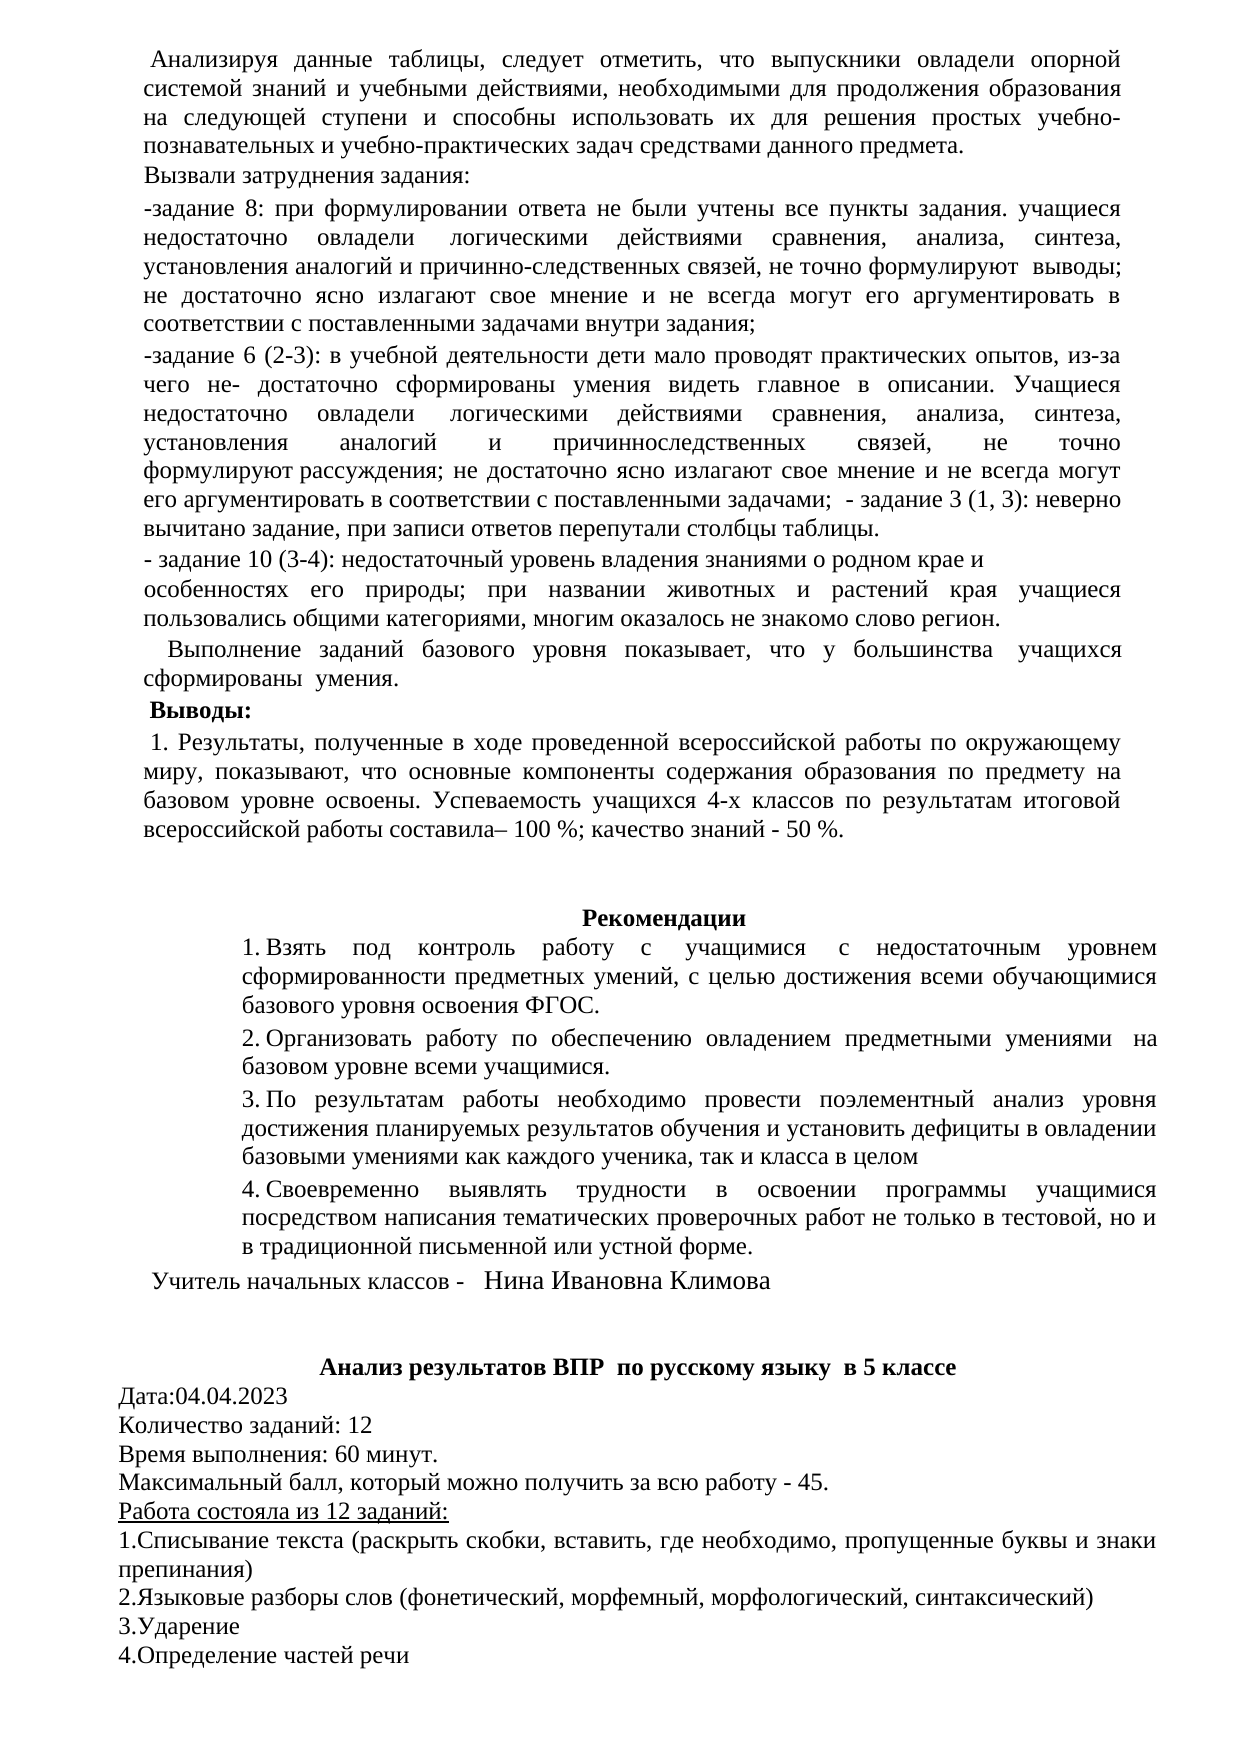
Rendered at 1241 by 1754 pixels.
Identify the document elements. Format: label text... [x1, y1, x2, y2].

text 2.Языковые разборы слов (фонетический, морфемный, морфологический, синтаксический) [118, 1582, 1157, 1611]
text Анализируя данные таблицы, следует отметить, что выпускники овладели опорной системой знаний и учебными действиями, необходимыми для продолжения образования на следующей ступени и способны использовать их для решения простых учебно-познавательных и учебно-практических задач средствами данного предмета. [143, 44, 1122, 159]
text особенностях его природы; при названии животных и растений края учащиеся пользовались общими категориями, многим оказалось не знакомо слово регион. [143, 574, 1122, 631]
text Анализ результатов ВПР по русскому языку в 5 классе [118, 1352, 1157, 1381]
text Количество заданий: 12 [118, 1410, 1157, 1439]
text -задание 6 (2-3): в учебной деятельности дети мало проводят практических опытов, из-за чего не- достаточно сформированы умения видеть главное в описании. Учащиеся недостаточно овладели логическими действиями сравнения, анализа, синтеза, установления аналогий и причинноследственных связей, не точно формулируют рассуждения; не достаточно ясно излагают свое мнение и не всегда могут его аргументировать в соответствии с поставленными задачами; - задание 3 (1, 3): неверно вычитано задание, при записи ответов перепутали столбцы таблицы. [143, 340, 1122, 542]
text 1. Результаты, полученные в ходе проведенной всероссийской работы по окружающему миру, показывают, что основные компоненты содержания образования по предмету на базовом уровне освоены. Успеваемость учащихся 4-х классов по результатам итоговой всероссийской работы составила– 100 %; качество знаний - 50 %. [143, 727, 1122, 842]
text Вызвали затруднения задания: [143, 160, 1122, 189]
text Максимальный балл, который можно получить за всю работу - 45. [118, 1467, 1157, 1496]
text Выполнение заданий базового уровня показывает, что у большинства учащихся сформированы умения. [143, 634, 1122, 692]
table_header Дата:04.04.2023 [118, 1381, 1240, 1410]
text - задание 10 (3-4): недостаточный уровень владения знаниями о родном крае и [143, 544, 1122, 573]
text Выводы: [143, 695, 1122, 724]
list Организовать работу по обеспечению овладением предметными умениями на базовом уровне всеми учащимися. [242, 1023, 1157, 1080]
text Рекомендации [224, 903, 1116, 932]
text 4.Определение частей речи [118, 1640, 1157, 1669]
text Учитель начальных классов - Нина Ивановна Климова [144, 1264, 1157, 1295]
text 1.Списывание текста (раскрыть скобки, вставить, где необходимо, пропущенные буквы и знаки препинания) [118, 1525, 1157, 1582]
text 3.Ударение [118, 1611, 1157, 1640]
list Взять под контроль работу с учащимися с недостаточным уровнем сформированности предметных умений, с целью достижения всеми обучающимися базового уровня освоения ФГОС. [242, 932, 1157, 1019]
list Своевременно выявлять трудности в освоении программы учащимися посредством написания тематических проверочных работ не только в тестовой, но и в традиционной письменной или устной форме. [242, 1174, 1157, 1260]
text Время выполнения: 60 минут. [118, 1439, 1157, 1467]
text -задание 8: при формулировании ответа не были учтены все пункты задания. учащиеся недостаточно овладели логическими действиями сравнения, анализа, синтеза, установления аналогий и причинно-следственных связей, не точно формулируют выводы; не достаточно ясно излагают свое мнение и не всегда могут его аргументировать в соответствии с поставленными задачами внутри задания; [143, 193, 1122, 337]
text Работа состояла из 12 заданий: [118, 1496, 1157, 1525]
list По результатам работы необходимо провести поэлементный анализ уровня достижения планируемых результатов обучения и установить дефициты в овладении базовыми умениями как каждого ученика, так и класса в целом [242, 1084, 1157, 1170]
